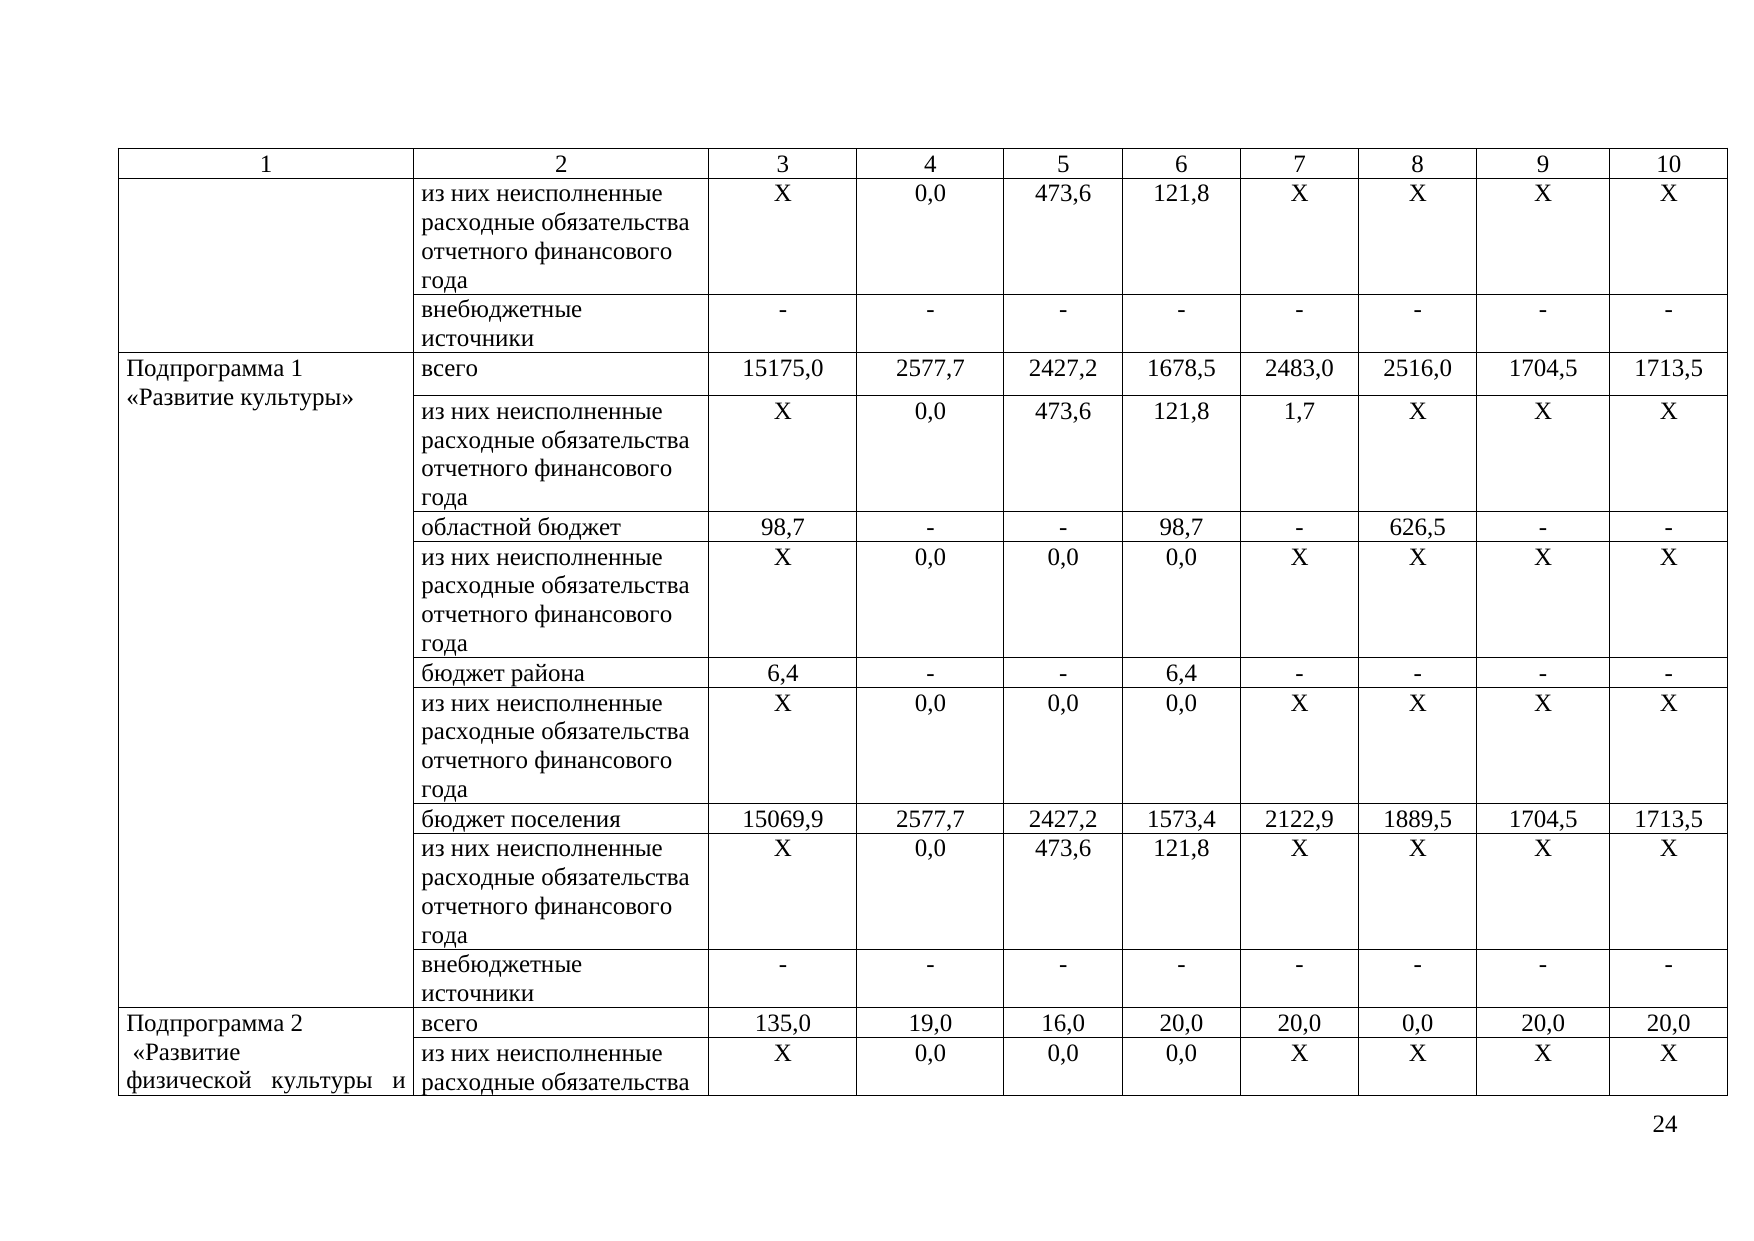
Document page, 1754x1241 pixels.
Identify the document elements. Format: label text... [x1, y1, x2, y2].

table_cell 626,5 [1359, 512, 1476, 541]
table_cell 0,0 [857, 179, 1003, 293]
table_cell 6,4 [1123, 658, 1240, 687]
table_cell из них неисполненные расходные обязательства отчетного финансового года [414, 688, 708, 803]
table_cell Х [1359, 396, 1476, 511]
table_cell Х [1359, 688, 1476, 803]
table_cell 473,6 [1004, 396, 1122, 511]
table_cell 98,7 [709, 512, 856, 541]
table_header 7 [1241, 149, 1358, 177]
table_cell 135,0 [709, 1008, 856, 1037]
table_cell 0,0 [857, 396, 1003, 511]
table_cell Х [1241, 542, 1358, 657]
table_header 3 [709, 149, 856, 177]
table_cell 473,6 [1004, 834, 1122, 948]
table_cell - [709, 950, 856, 1007]
table_cell 1713,5 [1610, 804, 1727, 832]
table_header 6 [1123, 149, 1240, 177]
table_cell - [1123, 950, 1240, 1007]
table_cell Х [709, 688, 856, 803]
table_cell - [1477, 295, 1609, 352]
table_cell из них неисполненные расходные обязательства отчетного финансового года [414, 834, 708, 948]
table_cell 20,0 [1241, 1008, 1358, 1037]
table_cell из них неисполненные расходные обязательства отчетного финансового года [414, 542, 708, 657]
table_cell 2483,0 [1241, 353, 1358, 395]
table_cell - [857, 950, 1003, 1007]
table_cell Х [1241, 688, 1358, 803]
table_header 9 [1477, 149, 1609, 177]
table_cell Х [1610, 542, 1727, 657]
table_cell Х [1477, 542, 1609, 657]
table_cell 0,0 [857, 1038, 1003, 1095]
table_cell - [857, 295, 1003, 352]
table_cell - [1359, 950, 1476, 1007]
table_header 1 [119, 149, 413, 177]
table_cell всего [414, 353, 708, 395]
table_cell - [1610, 512, 1727, 541]
table_cell областной бюджет [414, 512, 708, 541]
table_cell 0,0 [857, 542, 1003, 657]
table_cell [414, 1038, 708, 1095]
table_cell 15069,9 [709, 804, 856, 832]
table_cell 2122,9 [1241, 804, 1358, 832]
table_cell Х [1610, 834, 1727, 948]
table_cell - [857, 512, 1003, 541]
table_cell 16,0 [1004, 1008, 1122, 1037]
table_cell 0,0 [1359, 1008, 1476, 1037]
table_cell 1,7 [1241, 396, 1358, 511]
table_cell - [1004, 950, 1122, 1007]
table_cell Х [709, 179, 856, 293]
table_cell Х [709, 1038, 856, 1095]
table_cell Х [709, 834, 856, 948]
table_cell 1889,5 [1359, 804, 1476, 832]
table_cell Х [1477, 179, 1609, 293]
table_cell - [709, 295, 856, 352]
table_cell Х [1610, 688, 1727, 803]
table_cell из них неисполненные расходные обязательства отчетного финансового года [414, 396, 708, 511]
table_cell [414, 179, 708, 293]
table_cell 1713,5 [1610, 353, 1727, 395]
table_cell - [1359, 658, 1476, 687]
table_cell 1573,4 [1123, 804, 1240, 832]
table_cell Х [1359, 179, 1476, 293]
table_cell Х [1610, 179, 1727, 293]
table_cell 20,0 [1123, 1008, 1240, 1037]
table_cell Х [1241, 179, 1358, 293]
table_cell Х [1241, 834, 1358, 948]
table_cell - [1241, 658, 1358, 687]
table_cell 0,0 [857, 688, 1003, 803]
table_cell 2427,2 [1004, 804, 1122, 832]
table_header 8 [1359, 149, 1476, 177]
table_cell 15175,0 [709, 353, 856, 395]
table_cell 6,4 [709, 658, 856, 687]
table_cell внебюджетные источники [414, 295, 708, 352]
table_cell - [1477, 950, 1609, 1007]
table_cell Х [709, 396, 856, 511]
table_cell 0,0 [1123, 542, 1240, 657]
table_cell - [1004, 658, 1122, 687]
table_cell Х [1477, 1038, 1609, 1095]
table_cell - [1610, 950, 1727, 1007]
table_cell 2577,7 [857, 804, 1003, 832]
table_cell 2516,0 [1359, 353, 1476, 395]
table_cell - [1241, 950, 1358, 1007]
table_header 10 [1610, 149, 1727, 177]
table_header 4 [857, 149, 1003, 177]
table_cell Х [1359, 1038, 1476, 1095]
table_cell Х [1241, 1038, 1358, 1095]
table_cell 0,0 [857, 834, 1003, 948]
table_cell Х [709, 542, 856, 657]
table_cell 2427,2 [1004, 353, 1122, 395]
table_cell Подпрограмма 1 «Развитие культуры» [119, 353, 413, 1007]
table_cell - [1610, 295, 1727, 352]
table_cell Х [1477, 396, 1609, 511]
table_cell бюджет района [414, 658, 708, 687]
table_cell 473,6 [1004, 179, 1122, 293]
table_cell - [1004, 295, 1122, 352]
table_cell 20,0 [1610, 1008, 1727, 1037]
table_cell - [857, 658, 1003, 687]
table_cell всего [414, 1008, 708, 1037]
table_cell - [1241, 512, 1358, 541]
table_cell 121,8 [1123, 396, 1240, 511]
table_cell - [1610, 658, 1727, 687]
table_header 2 [414, 149, 708, 177]
table_cell 19,0 [857, 1008, 1003, 1037]
table_cell 98,7 [1123, 512, 1240, 541]
table_cell 2577,7 [857, 353, 1003, 395]
table_cell 121,8 [1123, 179, 1240, 293]
table_cell - [1477, 512, 1609, 541]
table_cell - [1004, 512, 1122, 541]
table_cell 0,0 [1004, 1038, 1122, 1095]
table_cell Х [1359, 834, 1476, 948]
table_cell Х [1477, 834, 1609, 948]
table_cell 20,0 [1477, 1008, 1609, 1037]
table_cell 1704,5 [1477, 353, 1609, 395]
table_cell 1678,5 [1123, 353, 1240, 395]
table_cell Х [1477, 688, 1609, 803]
table_cell 0,0 [1004, 542, 1122, 657]
table_cell 0,0 [1123, 1038, 1240, 1095]
table_cell - [1241, 295, 1358, 352]
table_cell 121,8 [1123, 834, 1240, 948]
table_cell Х [1359, 542, 1476, 657]
table_cell - [1123, 295, 1240, 352]
table_cell 0,0 [1123, 688, 1240, 803]
table_header 5 [1004, 149, 1122, 177]
table_cell 1704,5 [1477, 804, 1609, 832]
table_cell внебюджетные источники [414, 950, 708, 1007]
table_cell - [1359, 295, 1476, 352]
table_cell 0,0 [1004, 688, 1122, 803]
table_cell бюджет поселения [414, 804, 708, 832]
table_cell Х [1610, 396, 1727, 511]
table_cell Х [1610, 1038, 1727, 1095]
table_cell Подпрограмма 2 «Развитие физической культуры и спорта» [119, 1008, 413, 1095]
table_cell - [1477, 658, 1609, 687]
